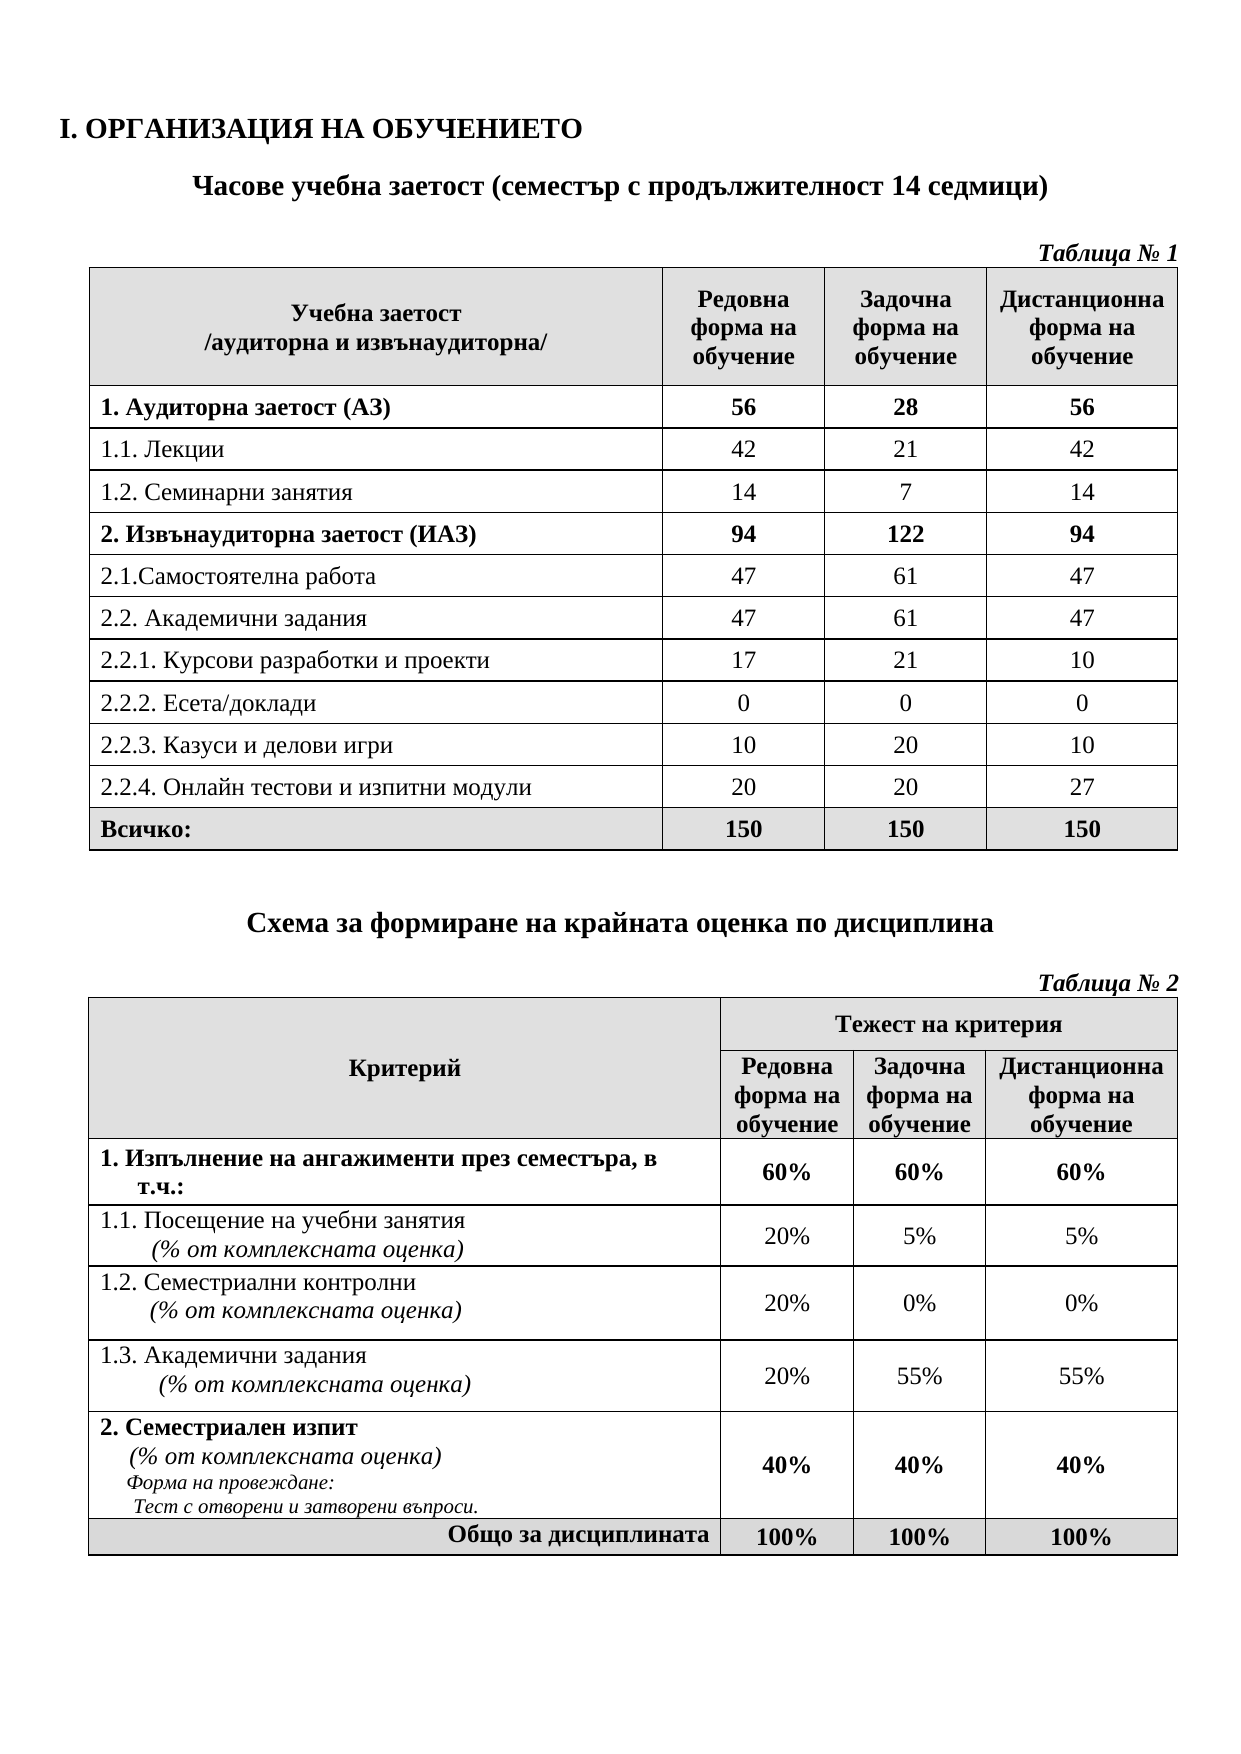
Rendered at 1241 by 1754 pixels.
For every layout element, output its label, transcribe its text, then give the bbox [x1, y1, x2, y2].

table_cell 100% [721, 1519, 853, 1554]
table_cell 60% [721, 1139, 853, 1204]
table_cell 10 [987, 724, 1177, 764]
text І. ОРГАНИЗАЦИЯ НА ОБУЧЕНИЕТО [59, 118, 1181, 143]
table_cell 21 [825, 429, 986, 469]
table_cell 1. Изпълнение на ангажименти през семестъра, в т.ч.: [89, 1139, 720, 1204]
table_cell 2.2.1. Курсови разработки и проекти [90, 640, 662, 680]
table_cell 100% [986, 1519, 1177, 1554]
table_cell Всичко: [90, 808, 662, 849]
table_cell 61 [825, 555, 986, 596]
table_cell 20% [721, 1206, 853, 1265]
table_cell 0% [854, 1267, 985, 1339]
table_cell 94 [663, 513, 824, 554]
table_cell 10 [987, 640, 1177, 680]
table_cell Посещение на учебни занятия (% от комплексната оценка) [89, 1206, 720, 1265]
table_header Задочна форма на обучение [825, 268, 986, 385]
table_cell 0 [987, 682, 1177, 722]
table_cell 61 [825, 597, 986, 638]
table_header Тежест на критерия [721, 998, 1177, 1050]
table_cell 28 [825, 386, 986, 427]
table_cell Дистанционна форма на обучение [986, 1051, 1177, 1138]
table_cell 150 [825, 808, 986, 849]
table_cell 1.2. Семестриални контролни (% от комплексната оценка) [89, 1267, 720, 1339]
table_header Критерий [89, 998, 720, 1138]
table_cell 5% [986, 1206, 1177, 1265]
table_cell 60% [854, 1139, 985, 1204]
table_cell 94 [987, 513, 1177, 554]
table_cell 40% [854, 1412, 985, 1518]
table_cell 27 [987, 766, 1177, 807]
table_cell 17 [663, 640, 824, 680]
table_cell 122 [825, 513, 986, 554]
table_cell 10 [663, 724, 824, 764]
table_cell 56 [987, 386, 1177, 427]
table_cell 14 [987, 471, 1177, 511]
table_cell 20% [721, 1267, 853, 1339]
table_cell 21 [825, 640, 986, 680]
table_cell 14 [663, 471, 824, 511]
table_cell 5% [854, 1206, 985, 1265]
table_cell 7 [825, 471, 986, 511]
table_cell 47 [987, 597, 1177, 638]
table_cell 40% [986, 1412, 1177, 1518]
table_cell Редовна форма на обучение [721, 1051, 853, 1138]
table_cell 47 [663, 597, 824, 638]
table_cell 20% [721, 1341, 853, 1411]
table_cell 1. Аудиторна заетост (АЗ) [90, 386, 662, 427]
table_cell 20 [825, 766, 986, 807]
table_cell 2.2.2. Есета/доклади [90, 682, 662, 722]
table_cell 0 [663, 682, 824, 722]
table_cell Общо за дисциплината [89, 1519, 720, 1554]
table_header Дистанционна форма на обучение [987, 268, 1177, 385]
table_cell 2.2.4. Онлайн тестови и изпитни модули [90, 766, 662, 807]
table_cell 20 [825, 724, 986, 764]
table_cell 40% [721, 1412, 853, 1518]
table_header Учебна заетост /аудиторна и извънаудиторна/ [90, 268, 662, 385]
table_cell 2. Семестриален изпит (% от комплексната оценка) Форма на провеждане: Тест с отворени и затворени въпроси. [89, 1412, 720, 1518]
table_cell 2. Извънаудиторна заетост (ИАЗ) [90, 513, 662, 554]
table_cell 100% [854, 1519, 985, 1554]
text Таблица № 1 [59, 238, 1181, 267]
table_cell 55% [986, 1341, 1177, 1411]
table_cell 150 [987, 808, 1177, 849]
text Таблица № 2 [59, 968, 1181, 997]
table_cell 42 [663, 429, 824, 469]
table_header Редовна форма на обучение [663, 268, 824, 385]
table_cell 47 [987, 555, 1177, 596]
table_cell 2.2. Академични задания [90, 597, 662, 638]
table_cell 150 [663, 808, 824, 849]
table_cell 55% [854, 1341, 985, 1411]
table_cell 1.1. Лекции [90, 429, 662, 469]
table_cell Задочна форма на обучение [854, 1051, 985, 1138]
table_cell 56 [663, 386, 824, 427]
table_cell 60% [986, 1139, 1177, 1204]
text Схема за формиране на крайната оценка по дисциплина [59, 906, 1181, 939]
table_cell 2.2.3. Казуси и делови игри [90, 724, 662, 764]
table_cell 0% [986, 1267, 1177, 1339]
table_cell 47 [663, 555, 824, 596]
table_cell 2.1.Самостоятелна работа [90, 555, 662, 596]
table_cell 20 [663, 766, 824, 807]
table_cell 1.2. Семинарни занятия [90, 471, 662, 511]
table_cell 42 [987, 429, 1177, 469]
table_cell 0 [825, 682, 986, 722]
text Часове учебна заетост (семестър с продължителност 14 седмици) [59, 168, 1181, 238]
table_cell 1.3. Академични задания (% от комплексната оценка) [89, 1341, 720, 1411]
